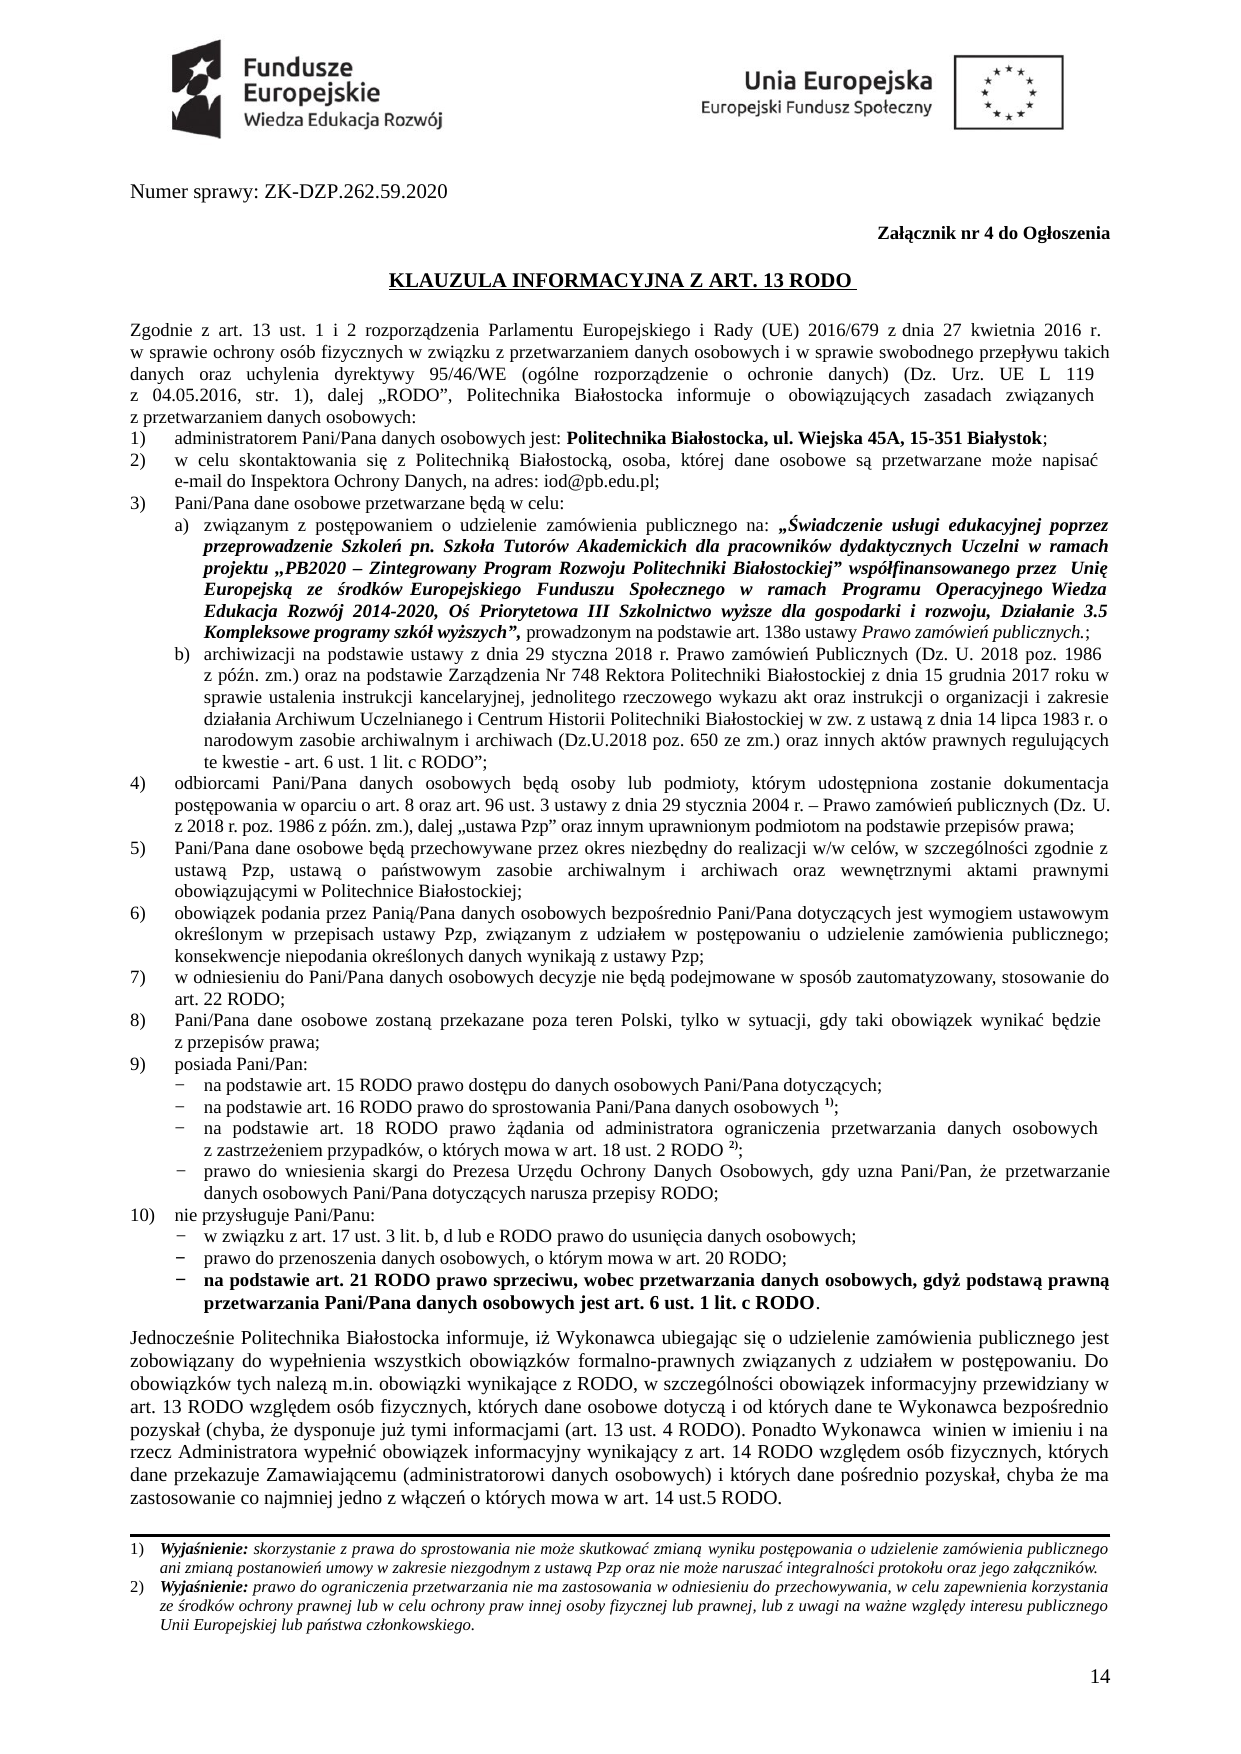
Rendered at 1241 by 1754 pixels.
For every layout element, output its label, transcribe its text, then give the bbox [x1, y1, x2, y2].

list na podstawie art. 16 RODO prawo do sprostowania Pani/Pana danych osobowych 1); [174, 1096, 1110, 1117]
list w odniesieniu do Pani/Pana danych osobowych decyzje nie będą podejmowane w sposób zautomatyzowany, stosowanie do art. 22 RODO; [130, 966, 1110, 1009]
list odbiorcami Pani/Pana danych osobowych będą osoby lub podmioty, którym udostępniona zostanie dokumentacja postępowania w oparciu o art. 8 oraz art. 96 ust. 3 ustawy z dnia 29 stycznia 2004 r. – Prawo zamówień publicznych (Dz. U. z 2018 r. poz. 1986 z późn. zm.), dalej „ustawa Pzp” oraz innym uprawnionym podmiotom na podstawie przepisów prawa; [130, 772, 1110, 837]
text Zgodnie z art. 13 ust. 1 i 2 rozporządzenia Parlamentu Europejskiego i Rady (UE) 2016/679 z dnia 27 kwietnia 2016 r. w sprawie ochrony osób fizycznych w związku z przetwarzaniem danych osobowych i w sprawie swobodnego przepływu takich danych oraz uchylenia dyrektywy 95/46/WE (ogólne rozporządzenie o ochronie danych) (Dz. Urz. UE L 119 z 04.05.2016, str. 1), dalej „RODO”, Politechnika Białostocka informuje o obowiązujących zasadach związanych z przetwarzaniem danych osobowych: [130, 319, 1110, 427]
list na podstawie art. 18 RODO prawo żądania od administratora ograniczenia przetwarzania danych osobowych z zastrzeżeniem przypadków, o których mowa w art. 18 ust. 2 RODO 2); [174, 1117, 1110, 1160]
text KLAUZULA INFORMACYJNA Z ART. 13 RODO [130, 268, 1110, 292]
list Pani/Pana dane osobowe przetwarzane będą w celu: [130, 492, 1110, 513]
list Pani/Pana dane osobowe będą przechowywane przez okres niezbędny do realizacji w/w celów, w szczególności zgodnie z ustawą Pzp, ustawą o państwowym zasobie archiwalnym i archiwach oraz wewnętrznymi aktami prawnymi obowiązującymi w Politechnice Białostockiej; [130, 837, 1110, 902]
picture [147, 14, 1093, 161]
list związanym z postępowaniem o udzielenie zamówienia publicznego na: „Świadczenie usługi edukacyjnej poprzez przeprowadzenie Szkoleń pn. Szkoła Tutorów Akademickich dla pracowników dydaktycznych Uczelni w ramach projektu ,,PB2020 – Zintegrowany Program Rozwoju Politechniki Białostockiej” współfinansowanego przez Unię Europejską ze środków Europejskiego Funduszu Społecznego w ramach Programu Operacyjnego Wiedza Edukacja Rozwój 2014-2020, Oś Priorytetowa III Szkolnictwo wyższe dla gospodarki i rozwoju, Działanie 3.5 Kompleksowe programy szkół wyższych”, prowadzonym na podstawie art. 138o ustawy Prawo zamówień publicznych.; [174, 513, 1110, 643]
list Wyjaśnienie: prawo do ograniczenia przetwarzania nie ma zastosowania w odniesieniu do przechowywania, w celu zapewnienia korzystania ze środków ochrony prawnej lub w celu ochrony praw innej osoby fizycznej lub prawnej, lub z uwagi na ważne względy interesu publicznego Unii Europejskiej lub państwa członkowskiego. [130, 1577, 1110, 1634]
text Jednocześnie Politechnika Białostocka informuje, iż Wykonawca ubiegając się o udzielenie zamówienia publicznego jest zobowiązany do wypełnienia wszystkich obowiązków formalno-prawnych związanych z udziałem w postępowaniu. Do obowiązków tych nalezą m.in. obowiązki wynikające z RODO, w szczególności obowiązek informacyjny przewidziany w art. 13 RODO względem osób fizycznych, których dane osobowe dotyczą i od których dane te Wykonawca bezpośrednio pozyskał (chyba, że dysponuje już tymi informacjami (art. 13 ust. 4 RODO). Ponadto Wykonawca winien w imieniu i na rzecz Administratora wypełnić obowiązek informacyjny wynikający z art. 14 RODO względem osób fizycznych, których dane przekazuje Zamawiającemu (administratorowi danych osobowych) i których dane pośrednio pozyskał, chyba że ma zastosowanie co najmniej jedno z włączeń o których mowa w art. 14 ust.5 RODO. [130, 1326, 1110, 1509]
list w celu skontaktowania się z Politechniką Białostocką, osoba, której dane osobowe są przetwarzane może napisać e-mail do Inspektora Ochrony Danych, na adres: iod@pb.edu.pl; [130, 449, 1110, 492]
text Załącznik nr 4 do Ogłoszenia [130, 222, 1110, 243]
list posiada Pani/Pan: [130, 1052, 1110, 1074]
list Wyjaśnienie: skorzystanie z prawa do sprostowania nie może skutkować zmianą wyniku postępowania o udzielenie zamówienia publicznego ani zmianą postanowień umowy w zakresie niezgodnym z ustawą Pzp oraz nie może naruszać integralności protokołu oraz jego załączników. [130, 1538, 1110, 1577]
list obowiązek podania przez Panią/Pana danych osobowych bezpośrednio Pani/Pana dotyczących jest wymogiem ustawowym określonym w przepisach ustawy Pzp, związanym z udziałem w postępowaniu o udzielenie zamówienia publicznego; konsekwencje niepodania określonych danych wynikają z ustawy Pzp; [130, 902, 1110, 966]
list nie przysługuje Pani/Panu: [130, 1203, 1110, 1225]
list na podstawie art. 21 RODO prawo sprzeciwu, wobec przetwarzania danych osobowych, gdyż podstawą prawną przetwarzania Pani/Pana danych osobowych jest art. 6 ust. 1 lit. c RODO. [174, 1268, 1110, 1314]
list prawo do wniesienia skargi do Prezesa Urzędu Ochrony Danych Osobowych, gdy uzna Pani/Pan, że przetwarzanie danych osobowych Pani/Pana dotyczących narusza przepisy RODO; [174, 1160, 1110, 1203]
list administratorem Pani/Pana danych osobowych jest: Politechnika Białostocka, ul. Wiejska 45A, 15-351 Białystok; [130, 427, 1110, 449]
list archiwizacji na podstawie ustawy z dnia 29 styczna 2018 r. Prawo zamówień Publicznych (Dz. U. 2018 poz. 1986 z późn. zm.) oraz na podstawie Zarządzenia Nr 748 Rektora Politechniki Białostockiej z dnia 15 grudnia 2017 roku w sprawie ustalenia instrukcji kancelaryjnej, jednolitego rzeczowego wykazu akt oraz instrukcji o organizacji i zakresie działania Archiwum Uczelnianego i Centrum Historii Politechniki Białostockiej w zw. z ustawą z dnia 14 lipca 1983 r. o narodowym zasobie archiwalnym i archiwach (Dz.U.2018 poz. 650 ze zm.) oraz innych aktów prawnych regulujących te kwestie - art. 6 ust. 1 lit. c RODO”; [174, 643, 1110, 772]
list prawo do przenoszenia danych osobowych, o którym mowa w art. 20 RODO; [174, 1247, 1110, 1268]
list Pani/Pana dane osobowe zostaną przekazane poza teren Polski, tylko w sytuacji, gdy taki obowiązek wynikać będzie z przepisów prawa; [130, 1009, 1110, 1052]
list w związku z art. 17 ust. 3 lit. b, d lub e RODO prawo do usunięcia danych osobowych; [174, 1225, 1110, 1247]
list na podstawie art. 15 RODO prawo dostępu do danych osobowych Pani/Pana dotyczących; [174, 1074, 1110, 1096]
